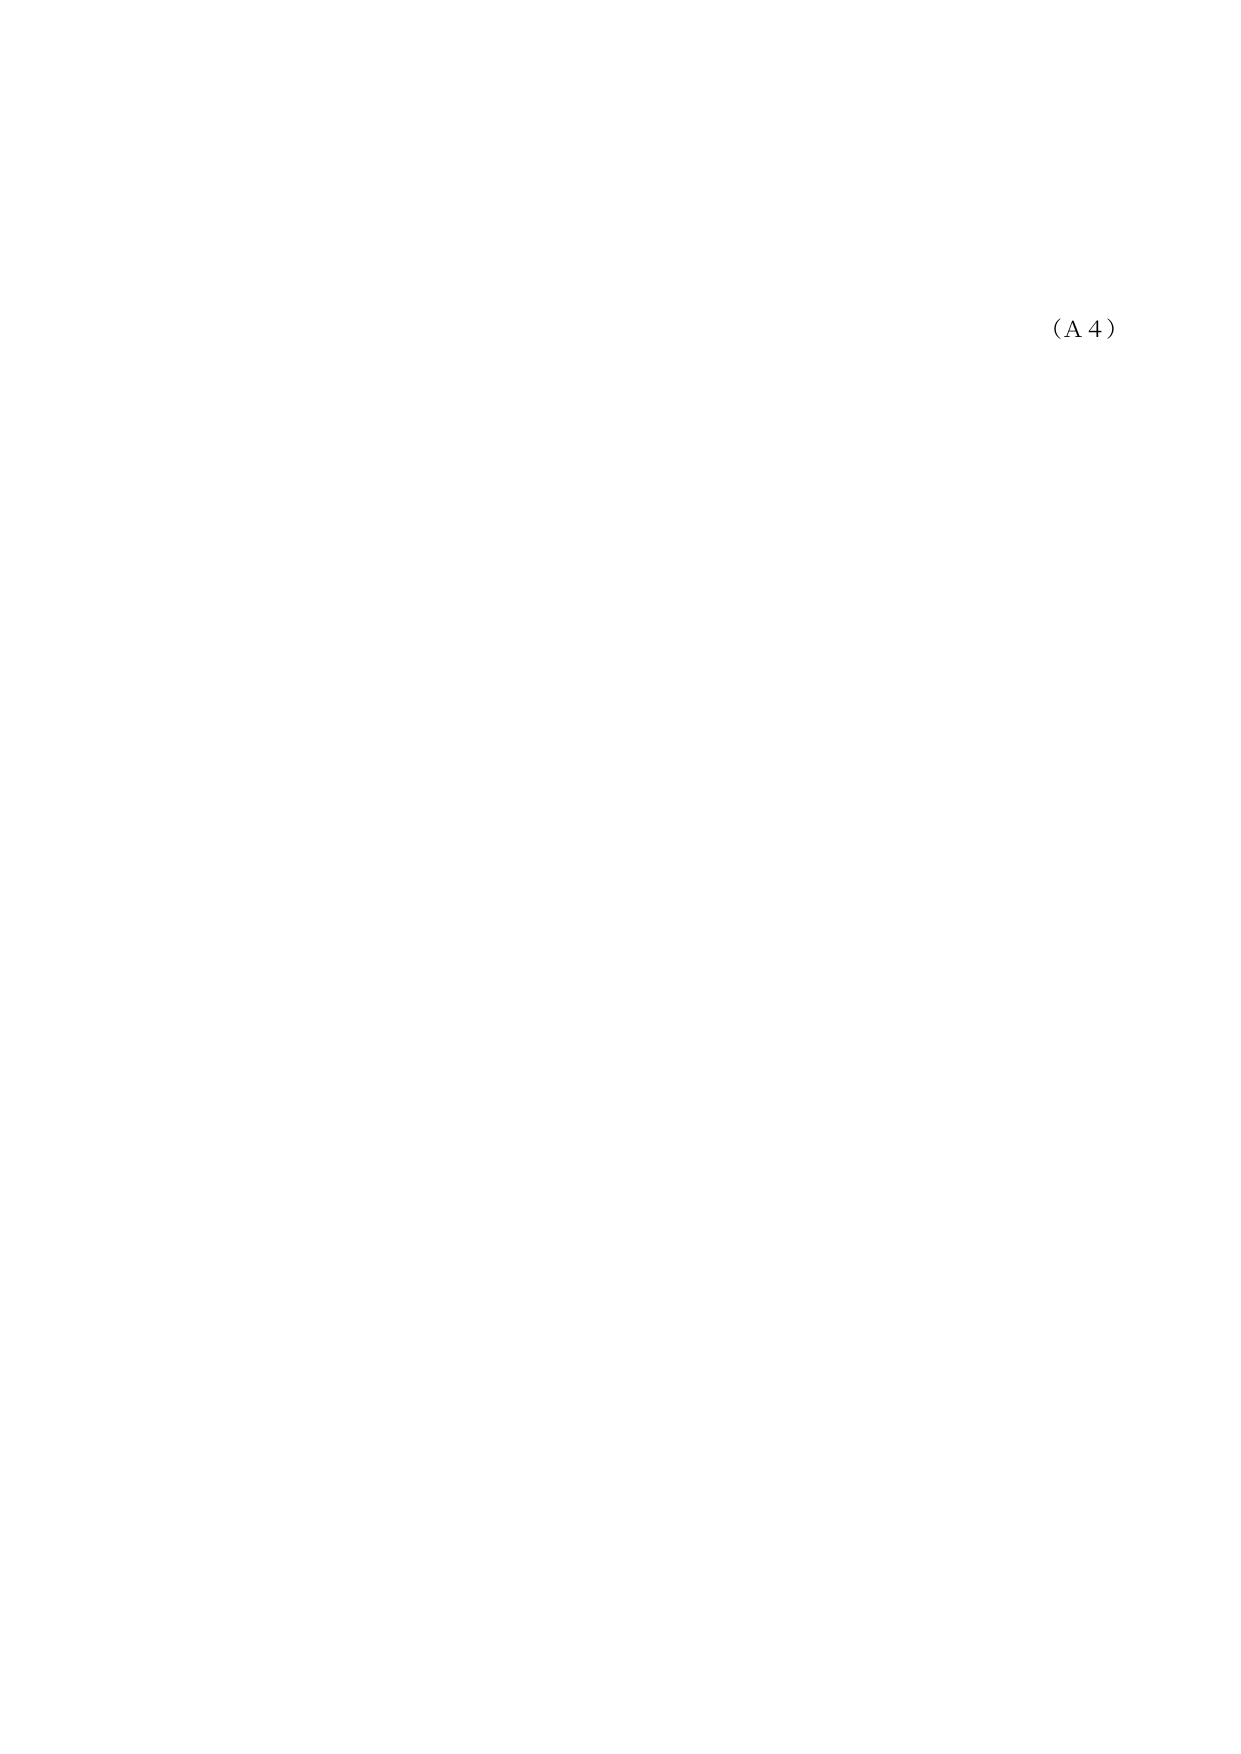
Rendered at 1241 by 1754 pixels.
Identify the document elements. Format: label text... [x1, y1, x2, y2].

text （Ａ４） [112, 297, 1128, 359]
